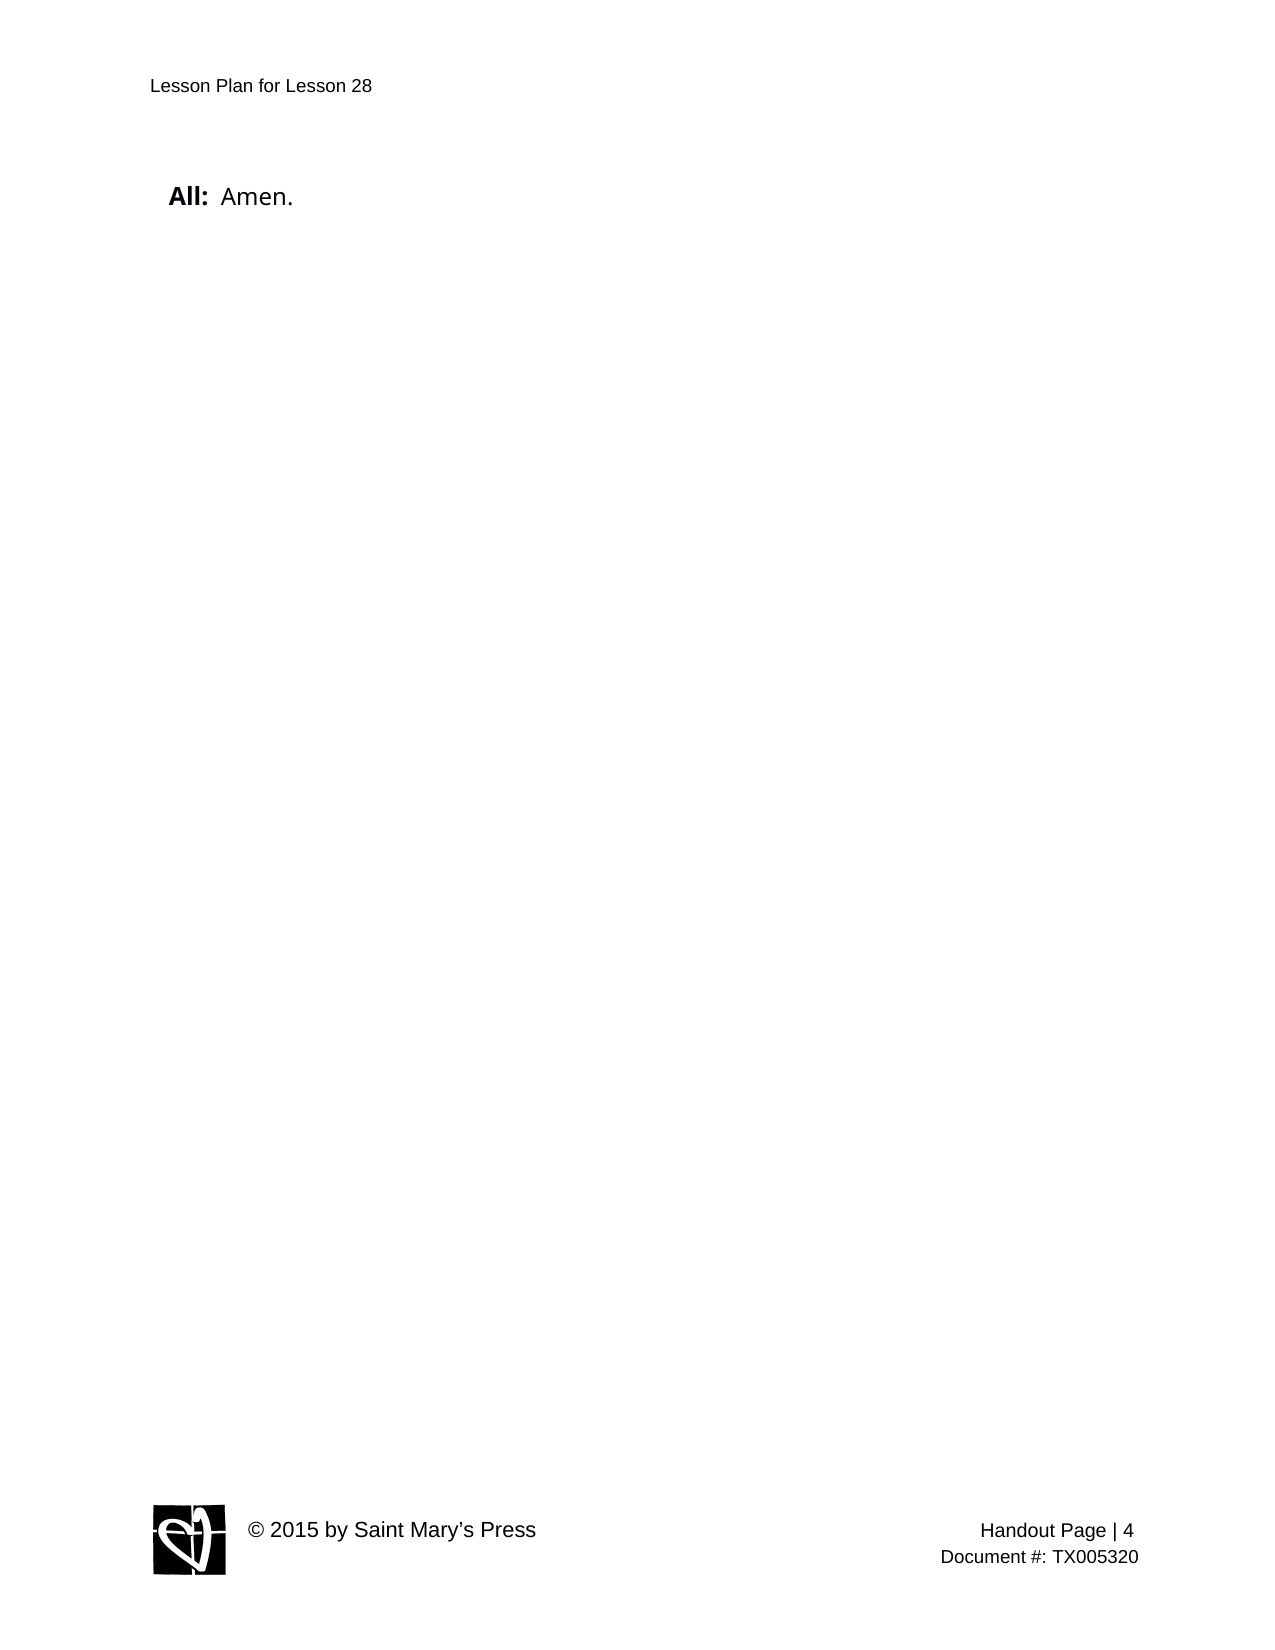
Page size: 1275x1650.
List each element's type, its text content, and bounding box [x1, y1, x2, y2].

text All: Amen. [169, 179, 1125, 213]
